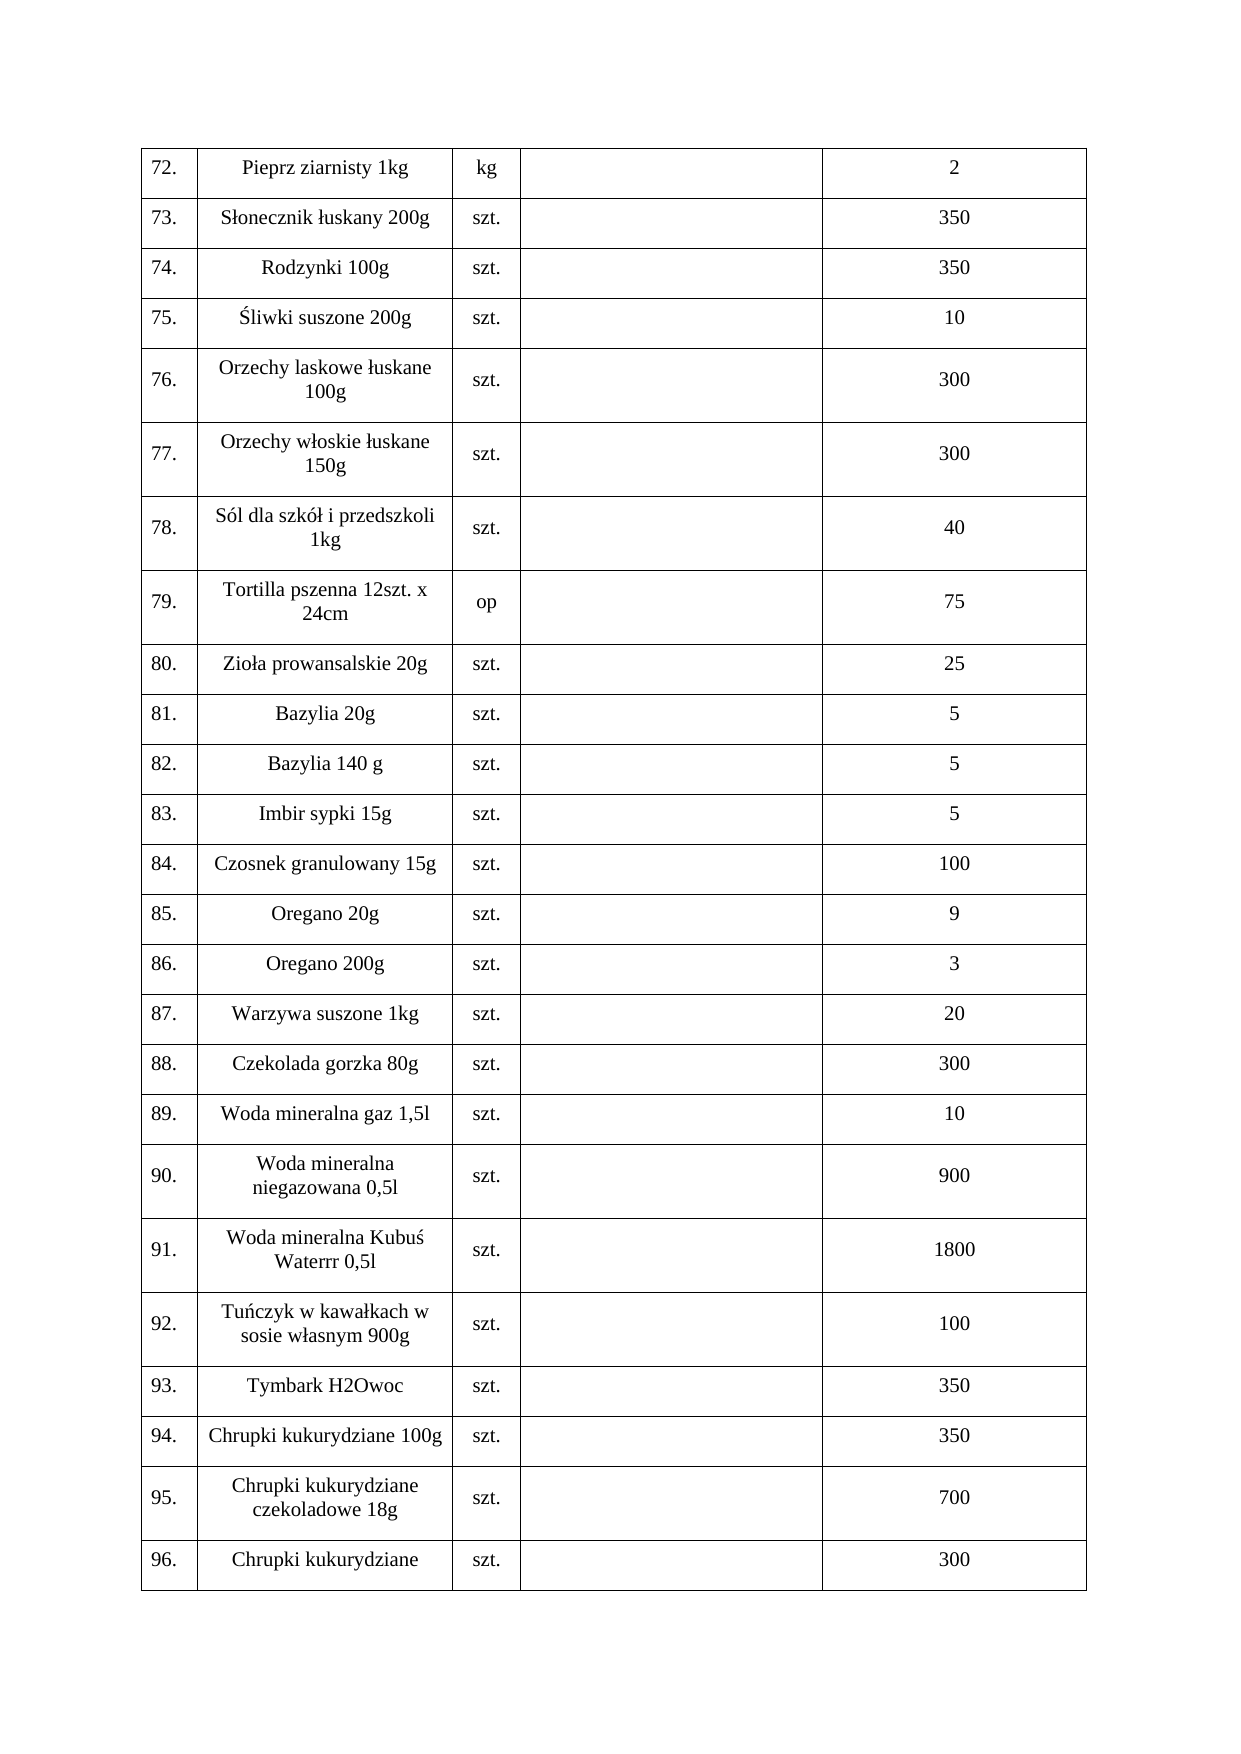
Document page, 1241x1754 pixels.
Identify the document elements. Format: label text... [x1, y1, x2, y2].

table_cell [521, 1219, 822, 1292]
table_cell 40 [823, 497, 1086, 570]
table_cell [521, 149, 822, 198]
table_cell [521, 349, 822, 422]
table_cell szt. [453, 1541, 520, 1590]
table_cell szt. [453, 945, 520, 994]
table_cell [521, 1367, 822, 1416]
table_cell [142, 945, 197, 994]
table_cell 100 [823, 1293, 1086, 1366]
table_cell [198, 1541, 452, 1590]
table_cell [142, 1145, 197, 1218]
table_cell 300 [823, 423, 1086, 496]
table_cell Orzechy laskowe łuskane 100g [198, 349, 452, 422]
table_cell 5 [823, 795, 1086, 844]
table_cell 5 [823, 695, 1086, 744]
table_cell szt. [453, 1367, 520, 1416]
table_cell [142, 1367, 197, 1416]
table_cell [521, 1541, 822, 1590]
table_cell Tuńczyk w kawałkach w sosie własnym 900g [198, 1293, 452, 1366]
table_cell Tymbark H2Owoc [198, 1367, 452, 1416]
table_cell szt. [453, 1293, 520, 1366]
table_cell szt. [453, 199, 520, 248]
table_cell szt. [453, 1417, 520, 1466]
table_cell 700 [823, 1467, 1086, 1540]
table_cell Pieprz ziarnisty 1kg [198, 149, 452, 198]
table_cell [142, 845, 197, 894]
table_cell szt. [453, 1219, 520, 1292]
table_cell kg [453, 149, 520, 198]
table_cell [142, 349, 197, 422]
table_cell [521, 423, 822, 496]
table_cell [521, 497, 822, 570]
table_cell szt. [453, 995, 520, 1044]
table_cell [142, 995, 197, 1044]
table_cell [142, 1417, 197, 1466]
table_cell [521, 995, 822, 1044]
table_cell [142, 423, 197, 496]
table_cell szt. [453, 249, 520, 298]
table_cell [521, 895, 822, 944]
table_cell 25 [823, 645, 1086, 694]
table_cell Orzechy włoskie łuskane 150g [198, 423, 452, 496]
table_cell szt. [453, 745, 520, 794]
table_cell [142, 745, 197, 794]
table_cell 100 [823, 845, 1086, 894]
table_cell 350 [823, 199, 1086, 248]
table_cell Zioła prowansalskie 20g [198, 645, 452, 694]
table_cell 3 [823, 945, 1086, 994]
table_cell [521, 199, 822, 248]
table_cell 10 [823, 299, 1086, 348]
table_cell [521, 299, 822, 348]
table_cell [521, 1145, 822, 1218]
table_cell Tortilla pszenna 12szt. x 24cm [198, 571, 452, 644]
table_cell Czekolada gorzka 80g [198, 1045, 452, 1094]
table_cell [142, 1293, 197, 1366]
table_cell szt. [453, 1467, 520, 1540]
table_cell szt. [453, 895, 520, 944]
table_cell [521, 1045, 822, 1094]
table_cell szt. [453, 299, 520, 348]
table_cell szt. [453, 795, 520, 844]
table_cell [142, 1467, 197, 1540]
table_cell [521, 845, 822, 894]
table_cell [142, 497, 197, 570]
table_cell Czosnek granulowany 15g [198, 845, 452, 894]
table_cell szt. [453, 423, 520, 496]
table_cell 2 [823, 149, 1086, 198]
table_cell [142, 1045, 197, 1094]
table_cell 300 [823, 349, 1086, 422]
table_cell 350 [823, 1417, 1086, 1466]
table_cell szt. [453, 1095, 520, 1144]
table_cell [521, 695, 822, 744]
table_cell Słonecznik łuskany 200g [198, 199, 452, 248]
table_cell [521, 795, 822, 844]
table_cell [521, 249, 822, 298]
table_cell Śliwki suszone 200g [198, 299, 452, 348]
table_cell 75 [823, 571, 1086, 644]
table_cell 900 [823, 1145, 1086, 1218]
table_cell szt. [453, 349, 520, 422]
table_cell Rodzynki 100g [198, 249, 452, 298]
table_cell szt. [453, 1045, 520, 1094]
table_cell Oregano 20g [198, 895, 452, 944]
table_cell [521, 571, 822, 644]
table_cell Woda mineralna niegazowana 0,5l [198, 1145, 452, 1218]
table_cell 9 [823, 895, 1086, 944]
table_cell Imbir sypki 15g [198, 795, 452, 844]
table_cell [142, 645, 197, 694]
table_cell Woda mineralna Kubuś Waterrr 0,5l [198, 1219, 452, 1292]
table_cell [142, 571, 197, 644]
table_cell Chrupki kukurydziane czekoladowe 18g [198, 1467, 452, 1540]
table_cell [142, 149, 197, 198]
table_cell [142, 795, 197, 844]
table_cell Bazylia 20g [198, 695, 452, 744]
table_cell 300 [823, 1045, 1086, 1094]
table_cell szt. [453, 497, 520, 570]
table_cell [521, 1467, 822, 1540]
table_cell [142, 1219, 197, 1292]
table_cell Warzywa suszone 1kg [198, 995, 452, 1044]
table_cell 5 [823, 745, 1086, 794]
table_cell szt. [453, 1145, 520, 1218]
table_cell [142, 1095, 197, 1144]
table_cell szt. [453, 695, 520, 744]
table_cell [521, 1293, 822, 1366]
table_cell [142, 1541, 197, 1590]
table_cell [142, 695, 197, 744]
table_cell Sól dla szkół i przedszkoli 1kg [198, 497, 452, 570]
table_cell [142, 249, 197, 298]
table_cell [521, 1417, 822, 1466]
table_cell [142, 199, 197, 248]
table_cell [142, 299, 197, 348]
table_cell Chrupki kukurydziane 100g [198, 1417, 452, 1466]
table_cell 350 [823, 249, 1086, 298]
table_cell 1800 [823, 1219, 1086, 1292]
table_cell szt. [453, 645, 520, 694]
table_cell [521, 945, 822, 994]
table_cell 300 [823, 1541, 1086, 1590]
table_cell 10 [823, 1095, 1086, 1144]
table_cell szt. [453, 845, 520, 894]
table_cell [521, 645, 822, 694]
table_cell op [453, 571, 520, 644]
table_cell 350 [823, 1367, 1086, 1416]
table_cell 20 [823, 995, 1086, 1044]
table_cell [142, 895, 197, 944]
table_cell [521, 1095, 822, 1144]
table_cell Oregano 200g [198, 945, 452, 994]
table_cell Woda mineralna gaz 1,5l [198, 1095, 452, 1144]
table_cell Bazylia 140 g [198, 745, 452, 794]
table_cell [521, 745, 822, 794]
